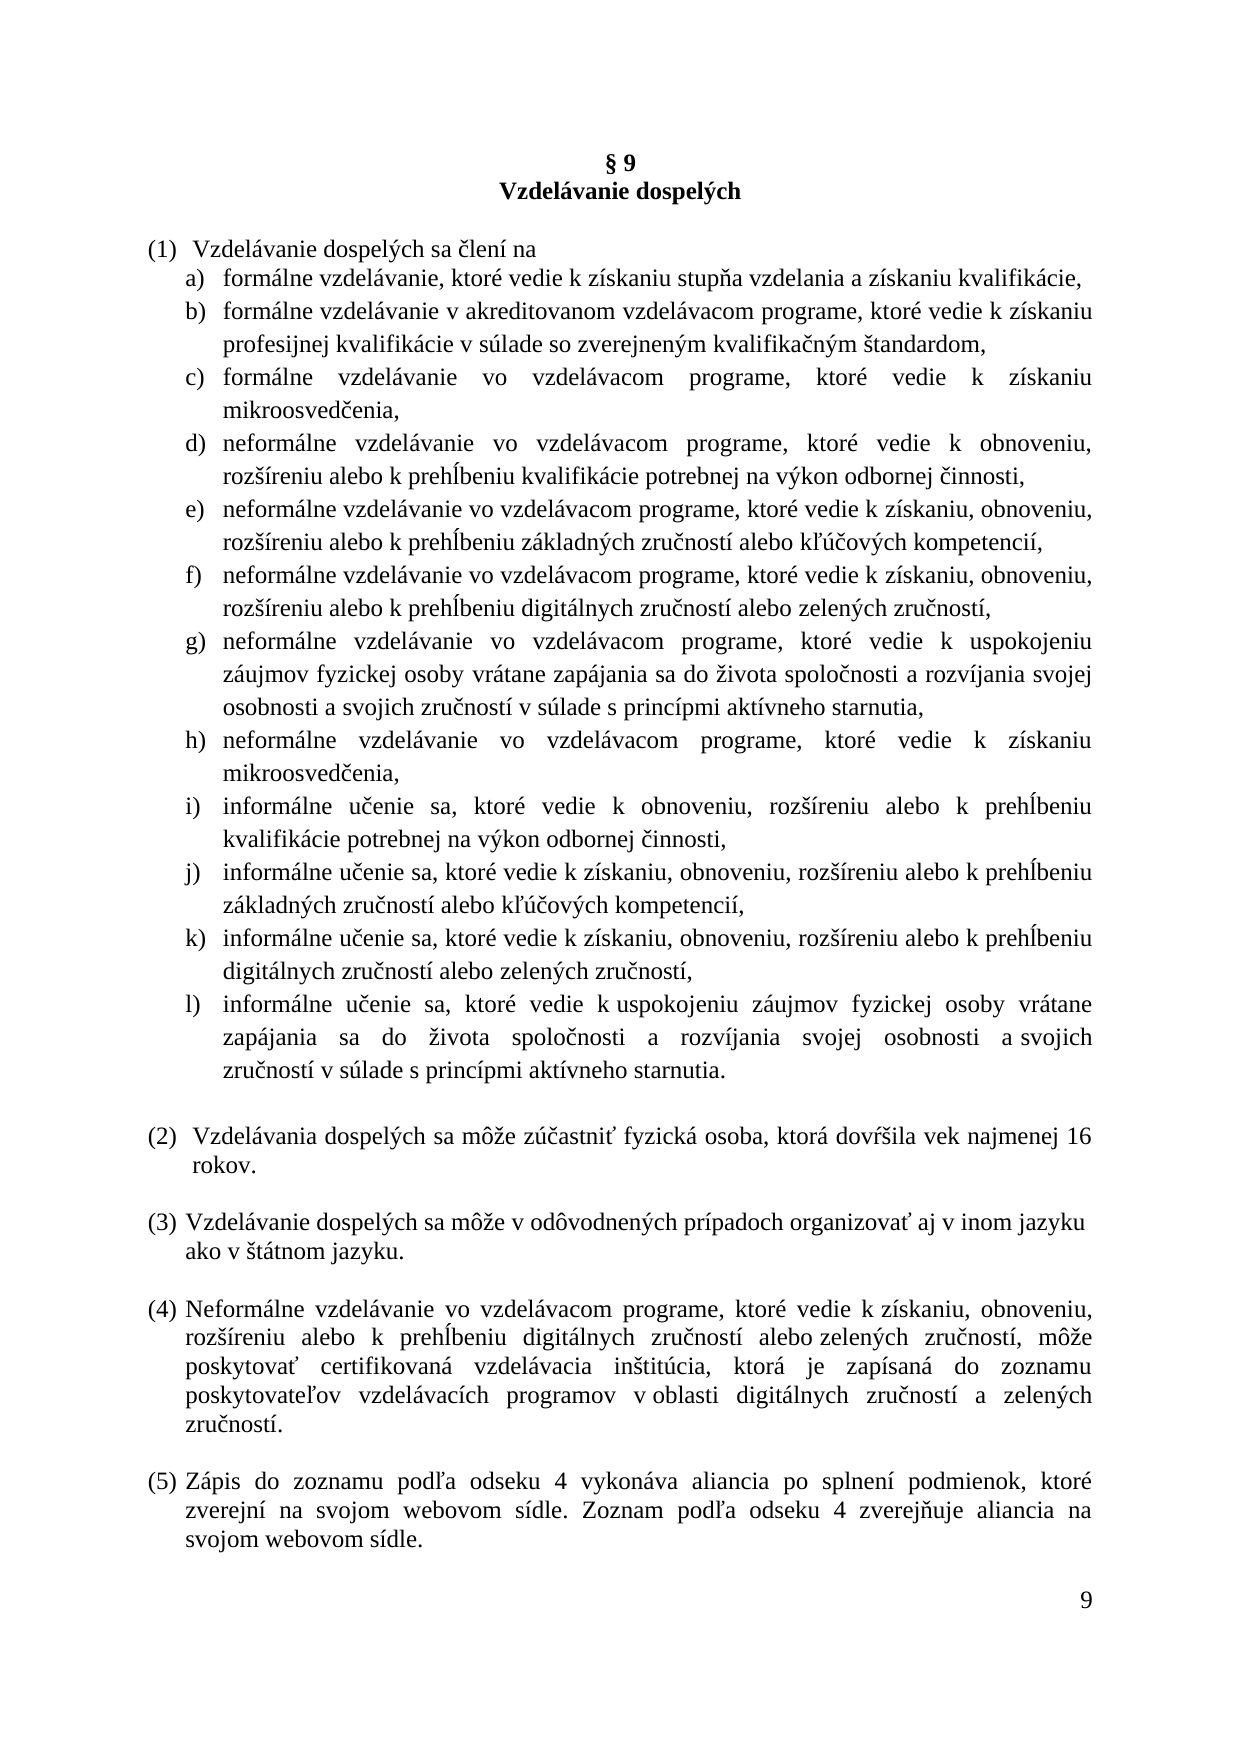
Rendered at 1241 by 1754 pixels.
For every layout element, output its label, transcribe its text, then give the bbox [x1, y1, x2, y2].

text § 9 [148, 148, 1092, 176]
list neformálne vzdelávanie vo vzdelávacom programe, ktoré vedie k získaniu, obnoveniu, rozšíreniu alebo k prehĺbeniu základných zručností alebo kľúčových kompetencií, [185, 494, 1092, 556]
list neformálne vzdelávanie vo vzdelávacom programe, ktoré vedie k získaniu mikroosvedčenia, [185, 725, 1092, 787]
list informálne učenie sa, ktoré vedie k získaniu, obnoveniu, rozšíreniu alebo k prehĺbeniu digitálnych zručností alebo zelených zručností, [185, 923, 1092, 985]
text Vzdelávanie dospelých [148, 176, 1092, 205]
list formálne vzdelávanie vo vzdelávacom programe, ktoré vedie k získaniu mikroosvedčenia, [185, 362, 1092, 423]
list neformálne vzdelávanie vo vzdelávacom programe, ktoré vedie k obnoveniu, rozšíreniu alebo k prehĺbeniu kvalifikácie potrebnej na výkon odbornej činnosti, [185, 428, 1092, 489]
list informálne učenie sa, ktoré vedie k obnoveniu, rozšíreniu alebo k prehĺbeniu kvalifikácie potrebnej na výkon odbornej činnosti, [185, 791, 1092, 853]
list informálne učenie sa, ktoré vedie k uspokojeniu záujmov fyzickej osoby vrátane zapájania sa do života spoločnosti a rozvíjania svojej osobnosti a svojich zručností v súlade s princípmi aktívneho starnutia. [185, 989, 1092, 1084]
list neformálne vzdelávanie vo vzdelávacom programe, ktoré vedie k získaniu, obnoveniu, rozšíreniu alebo k prehĺbeniu digitálnych zručností alebo zelených zručností, [185, 560, 1092, 622]
list Vzdelávanie dospelých sa člení na [148, 234, 1092, 263]
list Neformálne vzdelávanie vo vzdelávacom programe, ktoré vedie k získaniu, obnoveniu, rozšíreniu alebo k prehĺbeniu digitálnych zručností alebo zelených zručností, môže poskytovať certifikovaná vzdelávacia inštitúcia, ktorá je zapísaná do zoznamu poskytovateľov vzdelávacích programov v oblasti digitálnych zručností a zelených zručností. [148, 1294, 1092, 1437]
list Vzdelávania dospelých sa môže zúčastniť fyzická osoba, ktorá dovŕšila vek najmenej 16 rokov. [148, 1121, 1092, 1179]
list Vzdelávanie dospelých sa môže v odôvodnených prípadoch organizovať aj v inom jazyku ako v štátnom jazyku. [148, 1207, 1092, 1265]
list Zápis do zoznamu podľa odseku 4 vykonáva aliancia po splnení podmienok, ktoré zverejní na svojom webovom sídle. Zoznam podľa odseku 4 zverejňuje aliancia na svojom webovom sídle. [148, 1466, 1092, 1552]
list formálne vzdelávanie, ktoré vedie k získaniu stupňa vzdelania a získaniu kvalifikácie, [185, 263, 1092, 291]
list formálne vzdelávanie v akreditovanom vzdelávacom programe, ktoré vedie k získaniu profesijnej kvalifikácie v súlade so zverejneným kvalifikačným štandardom, [185, 296, 1092, 357]
list neformálne vzdelávanie vo vzdelávacom programe, ktoré vedie k uspokojeniu záujmov fyzickej osoby vrátane zapájania sa do života spoločnosti a rozvíjania svojej osobnosti a svojich zručností v súlade s princípmi aktívneho starnutia, [185, 626, 1092, 721]
list informálne učenie sa, ktoré vedie k získaniu, obnoveniu, rozšíreniu alebo k prehĺbeniu základných zručností alebo kľúčových kompetencií, [185, 857, 1092, 919]
